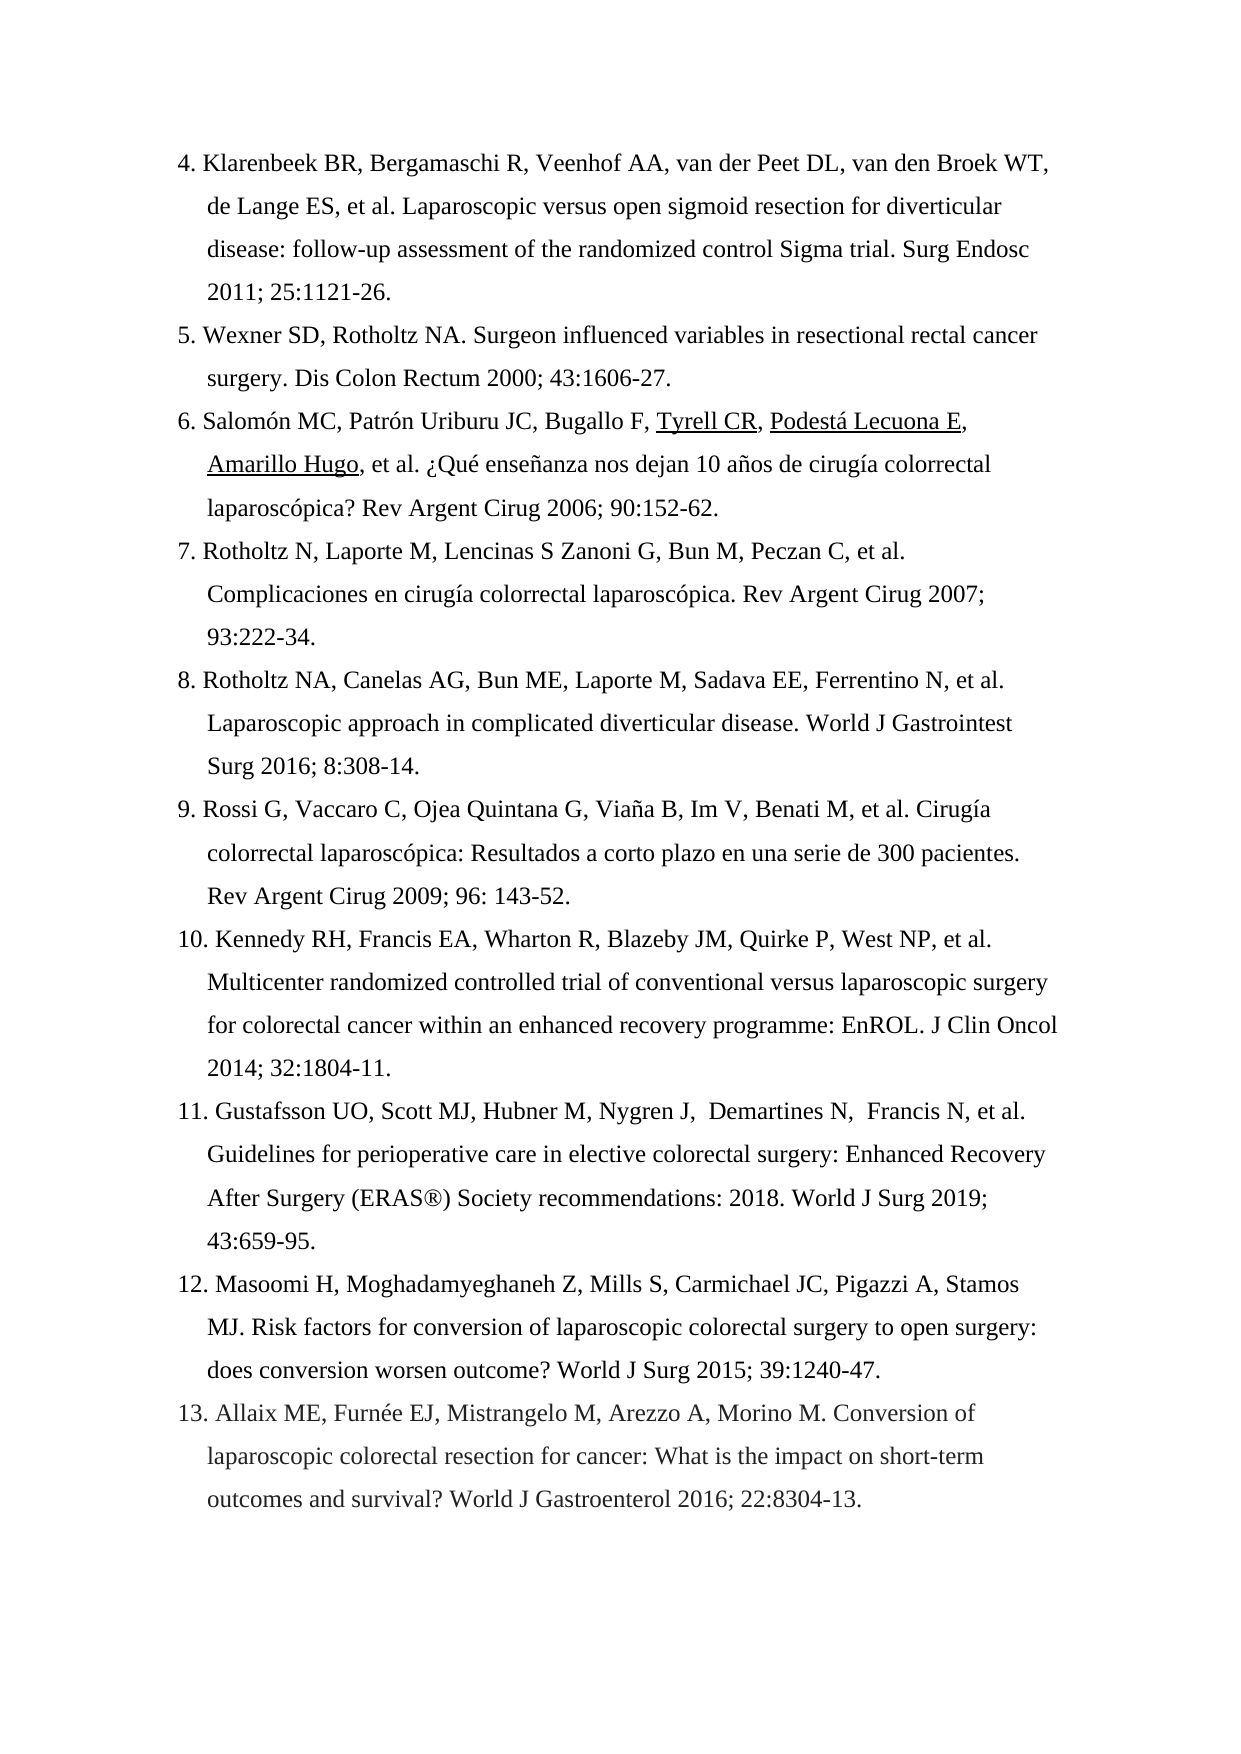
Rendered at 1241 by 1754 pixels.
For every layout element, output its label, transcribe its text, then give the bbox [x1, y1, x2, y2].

text 11. Gustafsson UO, Scott MJ, Hubner M, Nygren J, Demartines N, Francis N, et al. Guidelines for perioperative care in elective colorectal surgery: Enhanced Recovery After Surgery (ERAS®) Society recommendations: 2018. World J Surg 2019; 43:659-95. [177, 1096, 1063, 1254]
text 10. Kennedy RH, Francis EA, Wharton R, Blazeby JM, Quirke P, West NP, et al. Multicenter randomized controlled trial of conventional versus laparoscopic surgery for colorectal cancer within an enhanced recovery programme: EnROL. J Clin Oncol 2014; 32:1804-11. [177, 924, 1063, 1082]
text 5. Wexner SD, Rotholtz NA. Surgeon influenced variables in resectional rectal cancer surgery. Dis Colon Rectum 2000; 43:1606-27. [177, 320, 1063, 392]
text 7. Rotholtz N, Laporte M, Lencinas S Zanoni G, Bun M, Peczan C, et al. Complicaciones en cirugía colorrectal laparoscópica. Rev Argent Cirug 2007; 93:222-34. [177, 536, 1063, 651]
text 6. Salomón MC, Patrón Uriburu JC, Bugallo F, Tyrell CR, Podestá Lecuona E, Amarillo Hugo, et al. ¿Qué enseñanza nos dejan 10 años de cirugía colorrectal laparoscópica? Rev Argent Cirug 2006; 90:152-62. [177, 406, 1063, 521]
text 12. Masoomi H, Moghadamyeghaneh Z, Mills S, Carmichael JC, Pigazzi A, Stamos MJ. Risk factors for conversion of laparoscopic colorectal surgery to open surgery: does conversion worsen outcome? World J Surg 2015; 39:1240-47. [177, 1269, 1063, 1384]
text 9. Rossi G, Vaccaro C, Ojea Quintana G, Viaña B, Im V, Benati M, et al. Cirugía colorrectal laparoscópica: Resultados a corto plazo en una serie de 300 pacientes. Rev Argent Cirug 2009; 96: 143-52. [177, 794, 1063, 909]
text 8. Rotholtz NA, Canelas AG, Bun ME, Laporte M, Sadava EE, Ferrentino N, et al. Laparoscopic approach in complicated diverticular disease. World J Gastrointest Surg 2016; 8:308-14. [177, 665, 1063, 780]
text 13. Allaix ME, Furnée EJ, Mistrangelo M, Arezzo A, Morino M. Conversion of laparoscopic colorectal resection for cancer: What is the impact on short-term outcomes and survival? World J Gastroenterol 2016; 22:8304-13. [177, 1398, 1063, 1513]
text 4. Klarenbeek BR, Bergamaschi R, Veenhof AA, van der Peet DL, van den Broek WT, de Lange ES, et al. Laparoscopic versus open sigmoid resection for diverticular disease: follow-up assessment of the randomized control Sigma trial. Surg Endosc 2011; 25:1121-26. [177, 148, 1063, 306]
